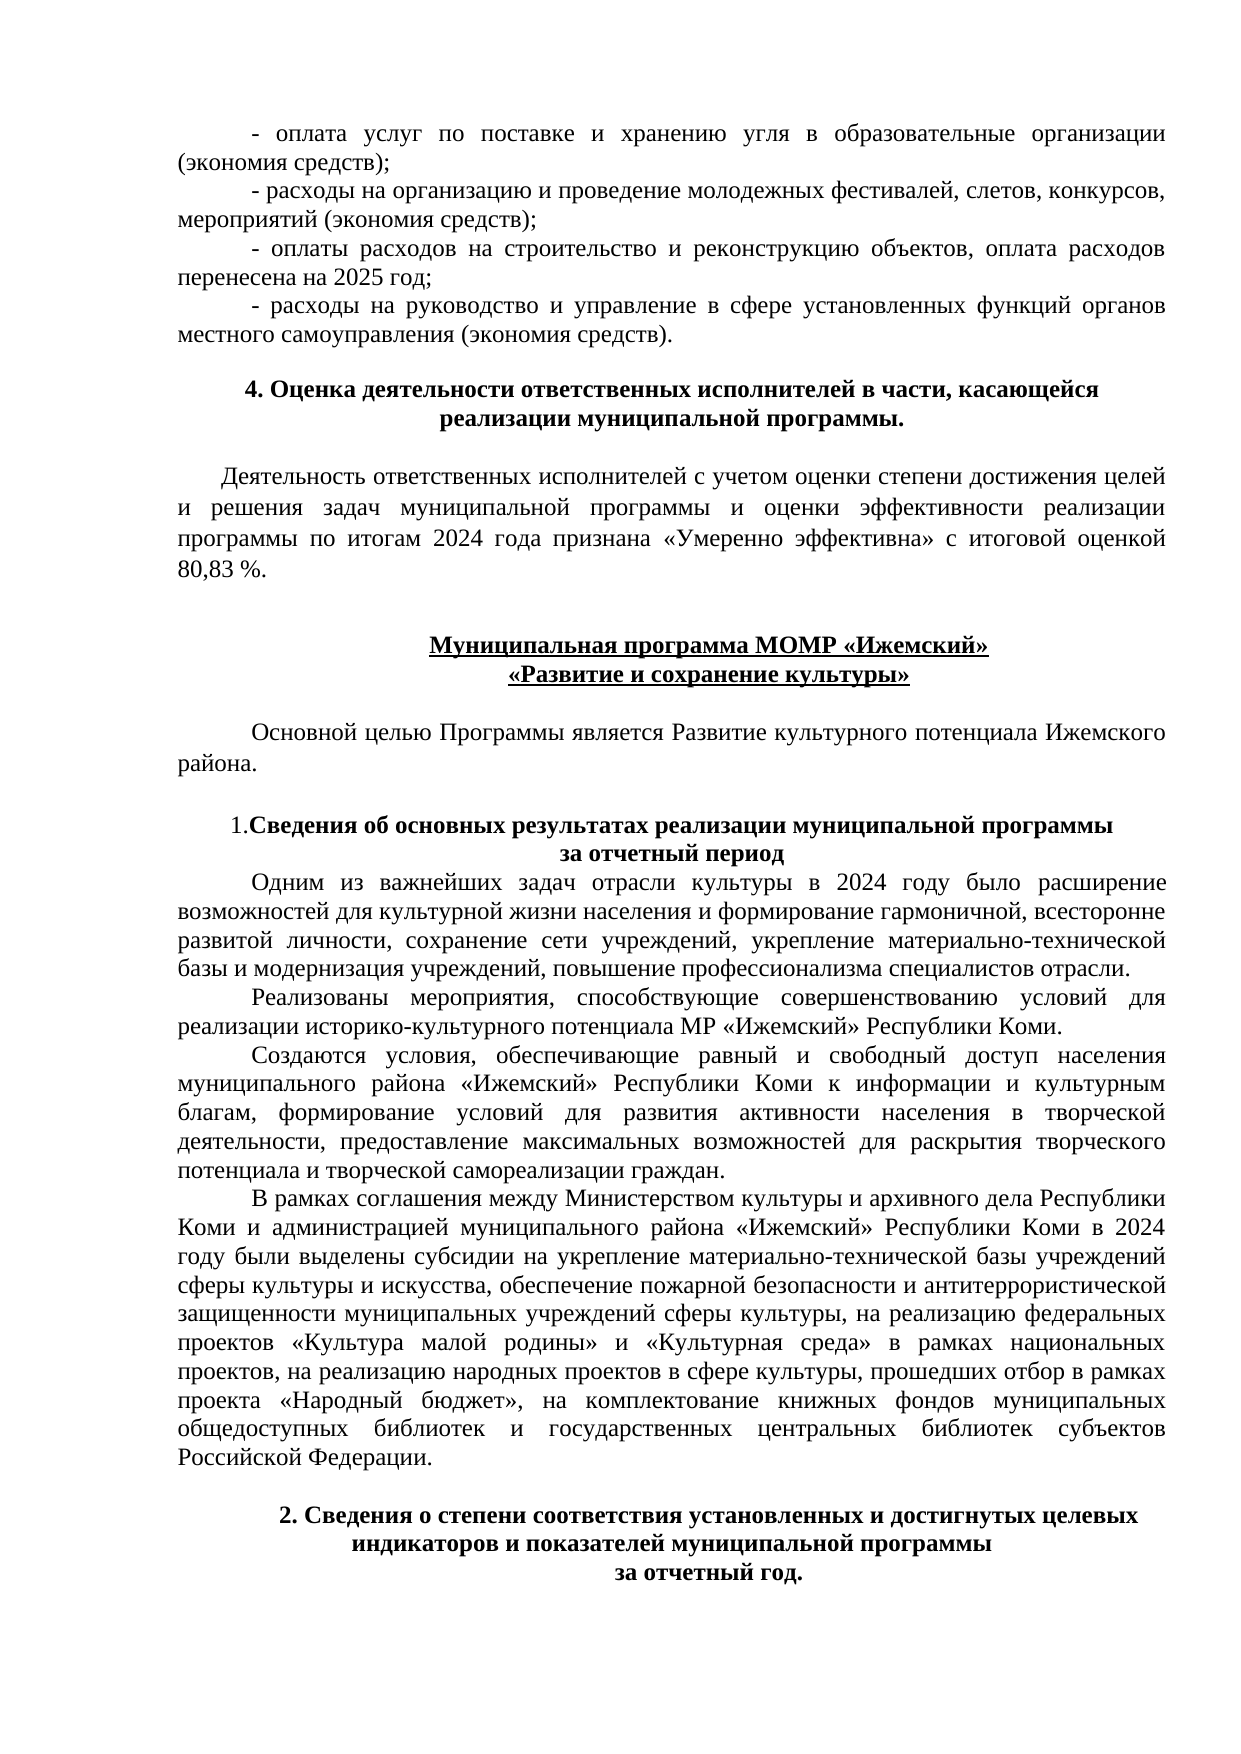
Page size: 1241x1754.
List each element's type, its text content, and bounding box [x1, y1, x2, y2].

text - расходы на руководство и управление в сфере установленных функций органов местного самоуправления (экономия средств). [177, 291, 1167, 348]
text Одним из важнейших задач отрасли культуры в 2024 году было расширение возможностей для культурной жизни населения и формирование гармоничной, всесторонне развитой личности, сохранение сети учреждений, укрепление материально-технической базы и модернизация учреждений, повышение профессионализма специалистов отрасли. [177, 867, 1167, 982]
text В рамках соглашения между Министерством культуры и архивного дела Республики Коми и администрацией муниципального района «Ижемский» Республики Коми в 2024 году были выделены субсидии на укрепление материально-технической базы учреждений сферы культуры и искусства, обеспечение пожарной безопасности и антитеррористической защищенности муниципальных учреждений сферы культуры, на реализацию федеральных проектов «Культура малой родины» и «Культурная среда» в рамках национальных проектов, на реализацию народных проектов в сфере культуры, прошедших отбор в рамках проекта «Народный бюджет», на комплектование книжных фондов муниципальных общедоступных библиотек и государственных центральных библиотек субъектов Российской Федерации. [177, 1183, 1167, 1471]
text Основной целью Программы является Развитие культурного потенциала Ижемского района. [177, 717, 1167, 776]
text 2. Сведения о степени соответствия установленных и достигнутых целевых индикаторов и показателей муниципальной программы [177, 1500, 1167, 1557]
text - оплата услуг по поставке и хранению угля в образовательные организации (экономия средств); [177, 118, 1167, 176]
text 4. Оценка деятельности ответственных исполнителей в части, касающейся реализации муниципальной программы. [177, 374, 1167, 432]
text за отчетный период [177, 838, 1167, 867]
text Реализованы мероприятия, способствующие совершенствованию условий для реализации историко-культурного потенциала МР «Ижемский» Республики Коми. [177, 982, 1167, 1040]
text Деятельность ответственных исполнителей с учетом оценки степени достижения целей и решения задач муниципальной программы и оценки эффективности реализации программы по итогам 2024 года признана «Умеренно эффективна» с итоговой оценкой 80,83 %. [177, 461, 1167, 583]
text - расходы на организацию и проведение молодежных фестивалей, слетов, конкурсов, мероприятий (экономия средств); [177, 176, 1167, 233]
text Муниципальная программа МОМР «Ижемский» [177, 630, 1167, 659]
text 1.Сведения об основных результатах реализации муниципальной программы [177, 810, 1167, 838]
text за отчетный год. [177, 1557, 1167, 1586]
text - оплаты расходов на строительство и реконструкцию объектов, оплата расходов перенесена на 2025 год; [177, 233, 1167, 291]
text Создаются условия, обеспечивающие равный и свободный доступ населения муниципального района «Ижемский» Республики Коми к информации и культурным благам, формирование условий для развития активности населения в творческой деятельности, предоставление максимальных возможностей для раскрытия творческого потенциала и творческой самореализации граждан. [177, 1040, 1167, 1183]
text «Развитие и сохранение культуры» [177, 659, 1167, 688]
